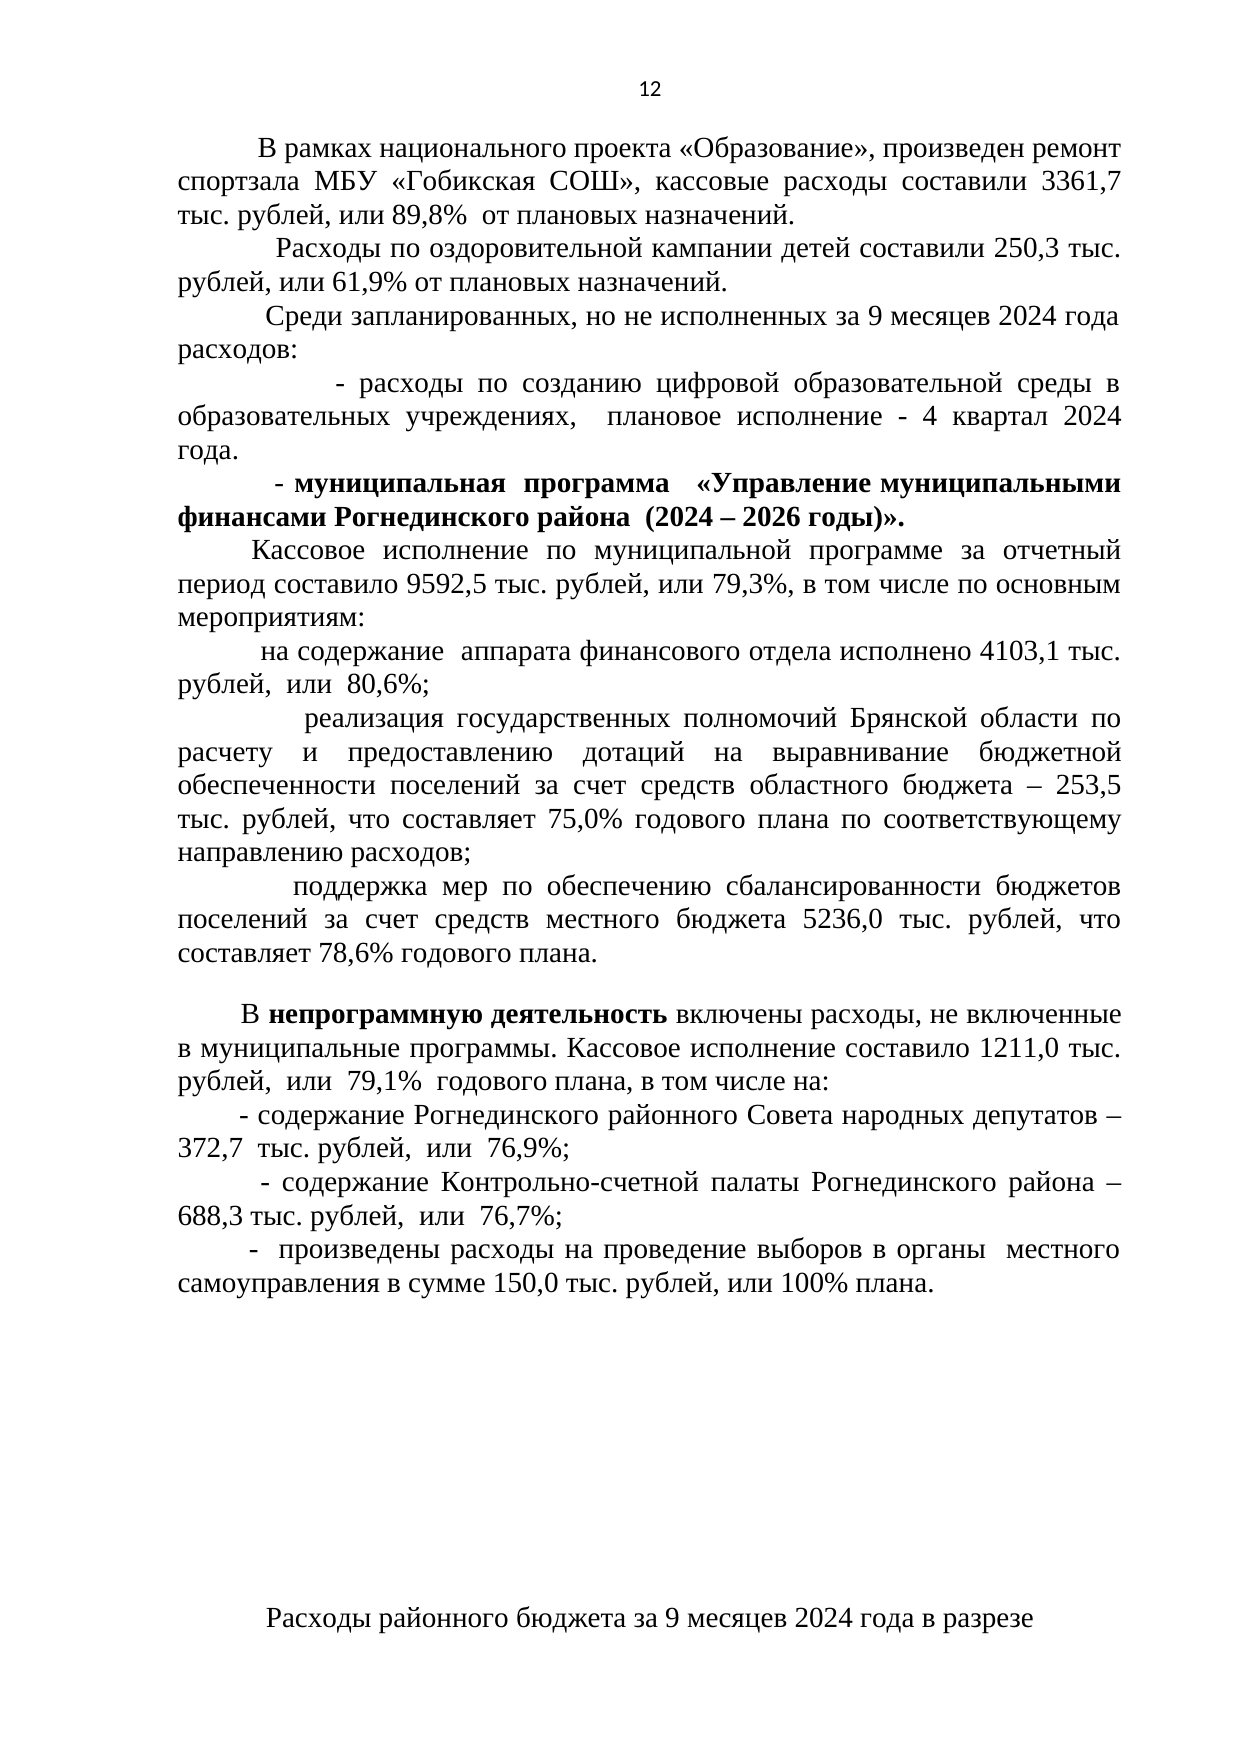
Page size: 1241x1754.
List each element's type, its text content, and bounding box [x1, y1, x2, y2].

text - содержание Контрольно-счетной палаты Рогнединского района – 688,3 тыс. рублей, или 76,7%; [177, 1164, 1122, 1231]
text на содержание аппарата финансового отдела исполнено 4103,1 тыс. рублей, или 80,6%; [177, 633, 1122, 700]
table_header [148, 1298, 1152, 1634]
text поддержка мер по обеспечению сбалансированности бюджетов поселений за счет средств местного бюджета 5236,0 тыс. рублей, что составляет 78,6% годового плана. [177, 868, 1122, 968]
text В непрограммную деятельность включены расходы, не включенные в муниципальные программы. Кассовое исполнение составило 1211,0 тыс. рублей, или 79,1% годового плана, в том числе на: [177, 996, 1122, 1097]
text Расходы по оздоровительной кампании детей составили 250,3 тыс. рублей, или 61,9% от плановых назначений. [177, 231, 1122, 298]
text - расходы по созданию цифровой образовательной среды в образовательных учреждениях, плановое исполнение - 4 квартал 2024 года. [177, 365, 1122, 465]
text - произведены расходы на проведение выборов в органы местного самоуправления в сумме 150,0 тыс. рублей, или 100% плана. [177, 1231, 1122, 1298]
text Среди запланированных, но не исполненных за 9 месяцев 2024 года расходов: [177, 298, 1122, 365]
text реализация государственных полномочий Брянской области по расчету и предоставлению дотаций на выравнивание бюджетной обеспеченности поселений за счет средств областного бюджета – 253,5 тыс. рублей, что составляет 75,0% годового плана по соответствующему направлению расходов; [177, 700, 1122, 868]
text Кассовое исполнение по муниципальной программе за отчетный период составило 9592,5 тыс. рублей, или 79,3%, в том числе по основным мероприятиям: [177, 532, 1122, 633]
text - муниципальная программа «Управление муниципальными финансами Рогнединского района (2024 – 2026 годы)». [177, 465, 1122, 532]
text В рамках национального проекта «Образование», произведен ремонт спортзала МБУ «Гобикская СОШ», кассовые расходы составили 3361,7 тыс. рублей, или 89,8% от плановых назначений. [177, 130, 1122, 231]
text - содержание Рогнединского районного Совета народных депутатов – 372,7 тыс. рублей, или 76,9%; [177, 1097, 1122, 1164]
